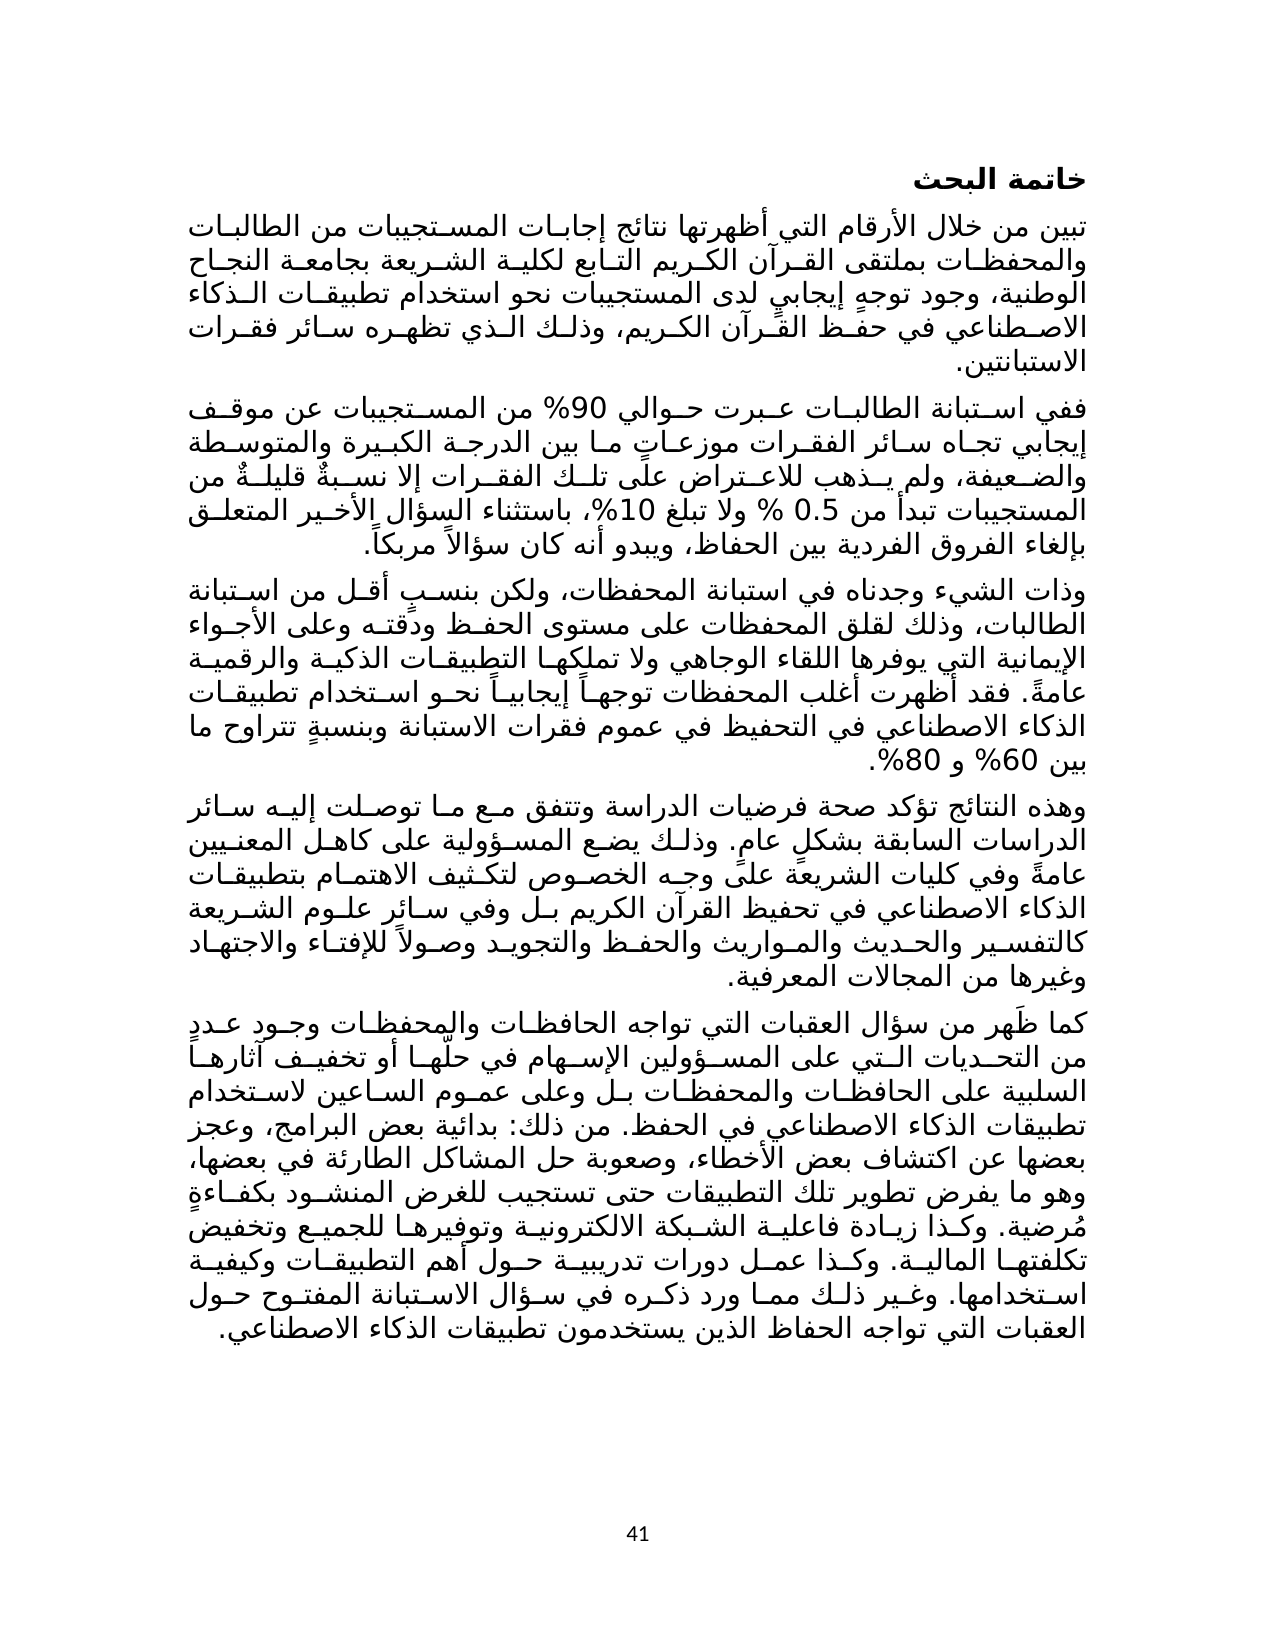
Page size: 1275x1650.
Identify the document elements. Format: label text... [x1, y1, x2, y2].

text كما ظَهر من سؤال العقبات التي تواجه الحافظات والمحفظات وجود عددٍ من التحديات التي على المسؤولين الإسهام في حلّها أو تخفيف آثارها السلبية على الحافظات والمحفظات بل وعلى عموم الساعين لاستخدام تطبيقات الذكاء الاصطناعي في الحفظ. من ذلك: بدائية بعض البرامج، وعجز بعضها عن اكتشاف بعض الأخطاء، وصعوبة حل المشاكل الطارئة في بعضها، وهو ما يفرض تطوير تلك التطبيقات حتى تستجيب للغرض المنشود بكفاءةٍ مُرضية. وكذا زيادة فاعلية الشبكة الالكترونية وتوفيرها للجميع وتخفيض تكلفتها المالية. وكذا عمل دورات تدريبية حول أهم التطبيقات وكيفية استخدامها. وغير ذلك مما ورد ذكره في سؤال الاستبانة المفتوح حول العقبات التي تواجه الحفاظ الذين يستخدمون تطبيقات الذكاء الاصطناعي. [187, 1006, 1087, 1346]
text خاتمة البحث [187, 162, 1087, 196]
text ففي استبانة الطالبات عبرت حوالي 90% من المستجيبات عن موقف إيجابي تجاه سائر الفقرات موزعاتٍ ما بين الدرجة الكبيرة والمتوسطة والضعيفة، ولم يذهب للاعتراض على تلك الفقرات إلا نسبةٌ قليلةٌ من المستجيبات تبدأ من 0.5 % ولا تبلغ 10%، باستثناء السؤال الأخير المتعلق بإلغاء الفروق الفردية بين الحفاظ، ويبدو أنه كان سؤالاً مربكاً. [187, 391, 1087, 561]
text تبين من خلال الأرقام التي أظهرتها نتائج إجابات المستجيبات من الطالبات والمحفظات بملتقى القرآن الكريم التابع لكلية الشريعة بجامعة النجاح الوطنية، وجود توجهٍ إيجابيٍ لدى المستجيبات نحو استخدام تطبيقات الذكاء الاصطناعي في حفظ القرآن الكريم، وذلك الذي تظهره سائر فقرات الاستبانتين. [187, 209, 1087, 379]
text وذات الشيء وجدناه في استبانة المحفظات، ولكن بنسبٍ أقل من استبانة الطالبات، وذلك لقلق المحفظات على مستوى الحفظ ودقته وعلى الأجواء الإيمانية التي يوفرها اللقاء الوجاهي ولا تملكها التطبيقات الذكية والرقمية عامةً. فقد أظهرت أغلب المحفظات توجهاً إيجابياً نحو استخدام تطبيقات الذكاء الاصطناعي في التحفيظ في عموم فقرات الاستبانة وبنسبةٍ تتراوح ما بين 60% و 80%. [187, 573, 1087, 777]
text وهذه النتائج تؤكد صحة فرضيات الدراسة وتتفق مع ما توصلت إليه سائر الدراسات السابقة بشكلٍ عامٍ. وذلك يضع المسؤولية على كاهل المعنيين عامةً وفي كليات الشريعة على وجه الخصوص لتكثيف الاهتمام بتطبيقات الذكاء الاصطناعي في تحفيظ القرآن الكريم بل وفي سائر علوم الشريعة كالتفسير والحديث والمواريث والحفظ والتجويد وصولاً للإفتاء والاجتهاد وغيرها من المجالات المعرفية. [187, 790, 1087, 993]
